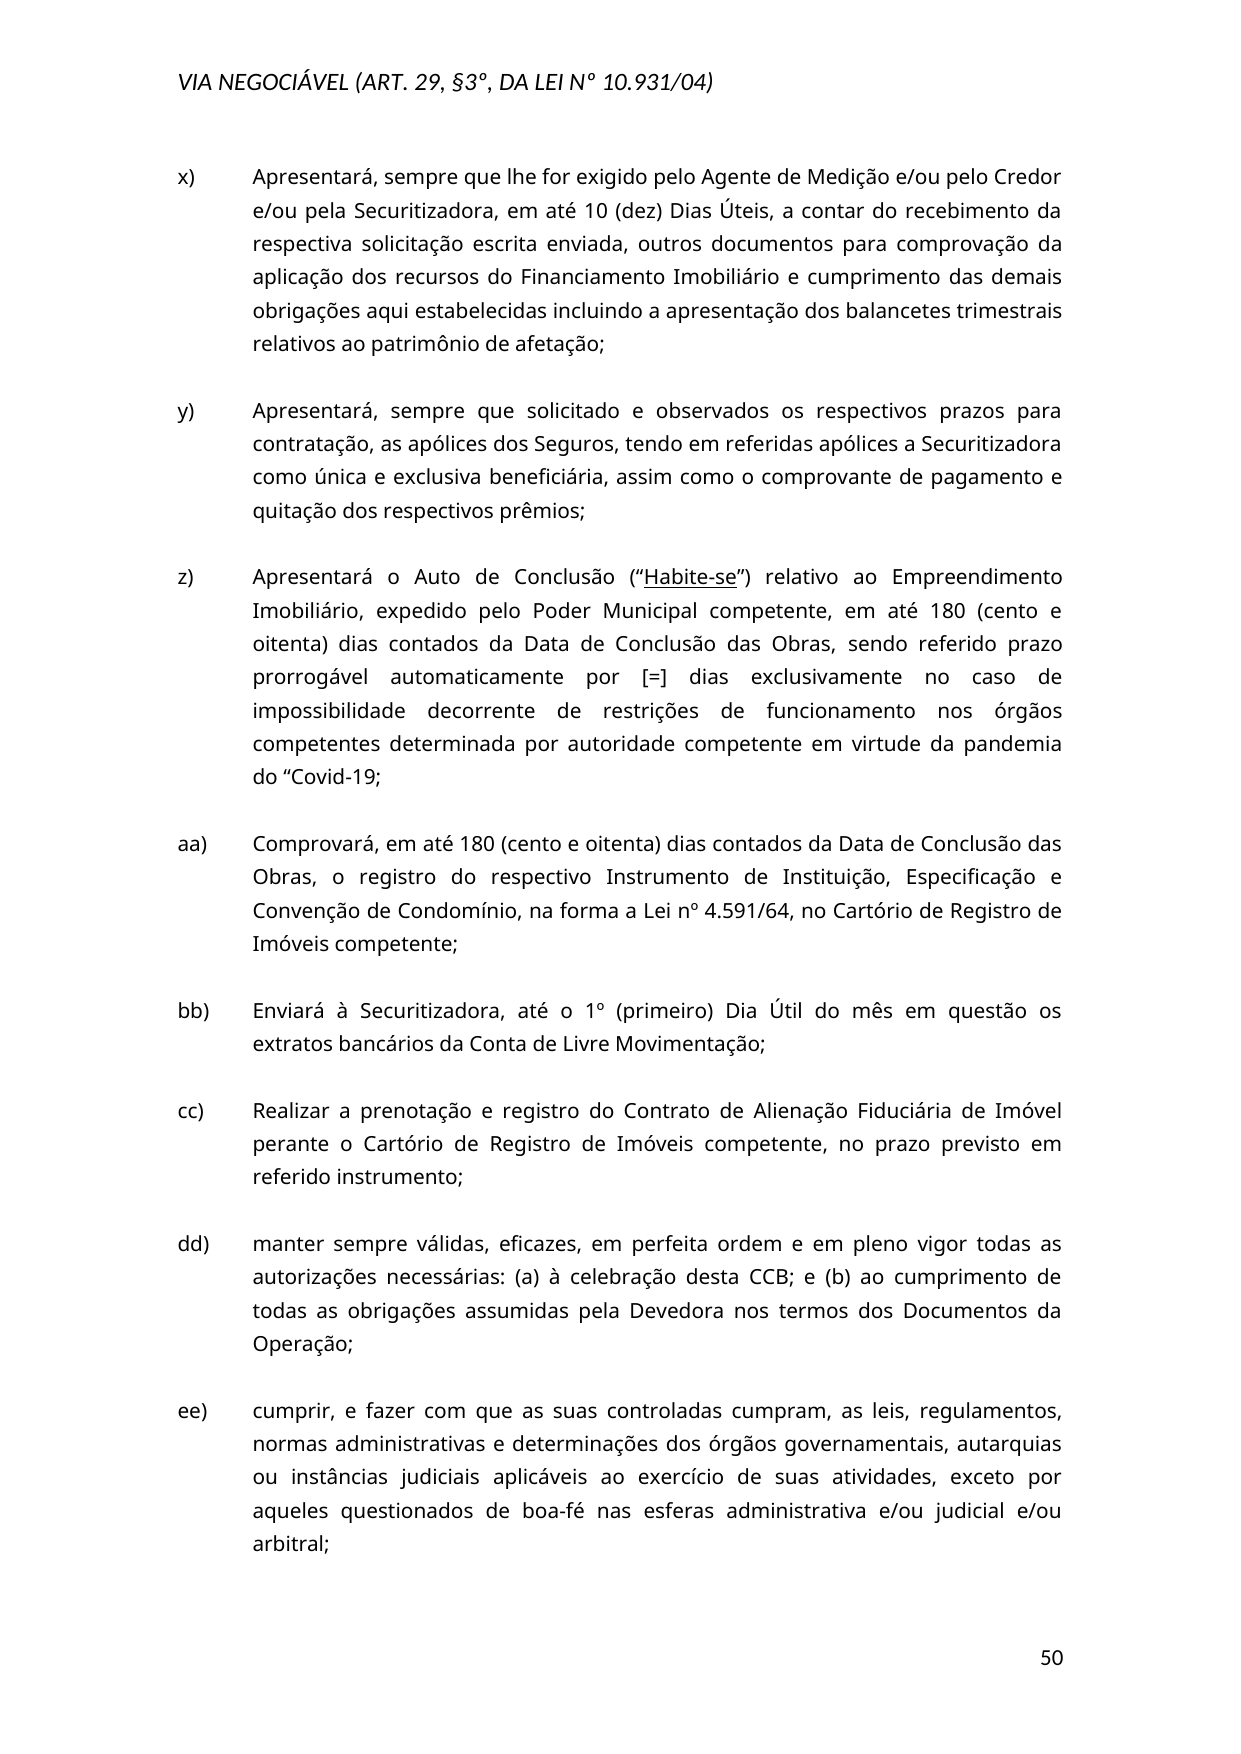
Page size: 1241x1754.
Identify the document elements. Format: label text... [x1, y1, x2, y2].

list Apresentará o Auto de Conclusão (“Habite-se”) relativo ao Empreendimento Imobiliário, expedido pelo Poder Municipal competente, em até 180 (cento e oitenta) dias contados da Data de Conclusão das Obras, sendo referido prazo prorrogável automaticamente por [=] dias exclusivamente no caso de impossibilidade decorrente de restrições de funcionamento nos órgãos competentes determinada por autoridade competente em virtude da pandemia do “Covid-19; [177, 558, 1063, 791]
list Apresentará, sempre que lhe for exigido pelo Agente de Medição e/ou pelo Credor e/ou pela Securitizadora, em até 10 (dez) Dias Úteis, a contar do recebimento da respectiva solicitação escrita enviada, outros documentos para comprovação da aplicação dos recursos do Financiamento Imobiliário e cumprimento das demais obrigações aqui estabelecidas incluindo a apresentação dos balancetes trimestrais relativos ao patrimônio de afetação; [177, 158, 1063, 358]
list manter sempre válidas, eficazes, em perfeita ordem e em pleno vigor todas as autorizações necessárias: (a) à celebração desta CCB; e (b) ao cumprimento de todas as obrigações assumidas pela Devedora nos termos dos Documentos da Operação; [177, 1225, 1063, 1358]
list Realizar a prenotação e registro do Contrato de Alienação Fiduciária de Imóvel perante o Cartório de Registro de Imóveis competente, no prazo previsto em referido instrumento; [177, 1091, 1063, 1191]
list Comprovará, em até 180 (cento e oitenta) dias contados da Data de Conclusão das Obras, o registro do respectivo Instrumento de Instituição, Especificação e Convenção de Condomínio, na forma a Lei nº 4.591/64, no Cartório de Registro de Imóveis competente; [177, 825, 1063, 958]
list cumprir, e fazer com que as suas controladas cumpram, as leis, regulamentos, normas administrativas e determinações dos órgãos governamentais, autarquias ou instâncias judiciais aplicáveis ao exercício de suas atividades, exceto por aqueles questionados de boa-fé nas esferas administrativa e/ou judicial e/ou arbitral; [177, 1391, 1063, 1558]
list Apresentará, sempre que solicitado e observados os respectivos prazos para contratação, as apólices dos Seguros, tendo em referidas apólices a Securitizadora como única e exclusiva beneficiária, assim como o comprovante de pagamento e quitação dos respectivos prêmios; [177, 391, 1063, 525]
list Enviará à Securitizadora, até o 1º (primeiro) Dia Útil do mês em questão os extratos bancários da Conta de Livre Movimentação; [177, 991, 1063, 1058]
